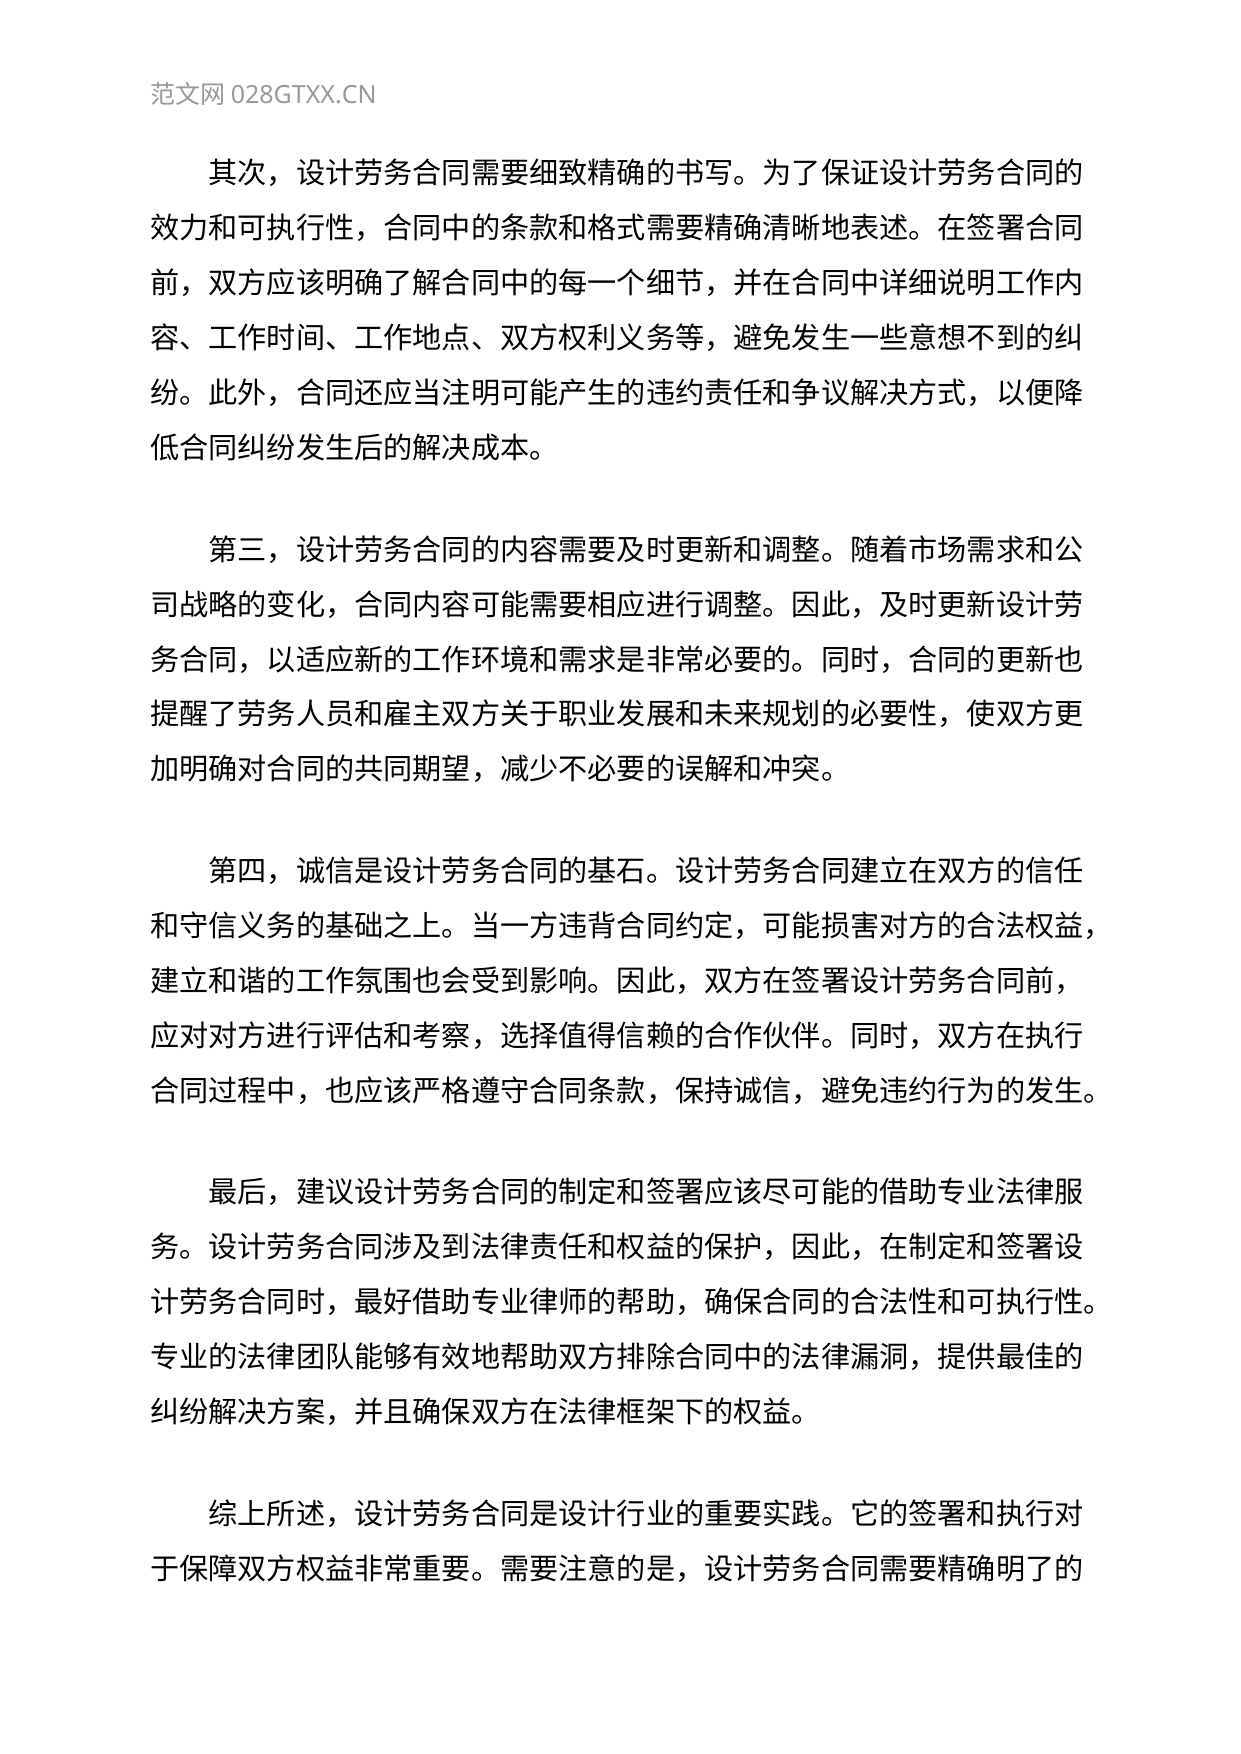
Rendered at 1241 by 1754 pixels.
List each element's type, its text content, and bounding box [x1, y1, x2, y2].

text 其次，设计劳务合同需要细致精确的书写。为了保证设计劳务合同的效力和可执行性，合同中的条款和格式需要精确清晰地表述。在签署合同前，双方应该明确了解合同中的每一个细节，并在合同中详细说明工作内容、工作时间、工作地点、双方权利义务等，避免发生一些意想不到的纠纷。此外，合同还应当注明可能产生的违约责任和争议解决方式，以便降低合同纠纷发生后的解决成本。 [150, 150, 1090, 467]
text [150, 1490, 1090, 1587]
text 最后，建议设计劳务合同的制定和签署应该尽可能的借助专业法律服务。设计劳务合同涉及到法律责任和权益的保护，因此，在制定和签署设计劳务合同时，最好借助专业律师的帮助，确保合同的合法性和可执行性。专业的法律团队能够有效地帮助双方排除合同中的法律漏洞，提供最佳的纠纷解决方案，并且确保双方在法律框架下的权益。 [150, 1169, 1090, 1431]
text 第四，诚信是设计劳务合同的基石。设计劳务合同建立在双方的信任和守信义务的基础之上。当一方违背合同约定，可能损害对方的合法权益，建立和谐的工作氛围也会受到影响。因此，双方在签署设计劳务合同前，应对对方进行评估和考察，选择值得信赖的合作伙伴。同时，双方在执行合同过程中，也应该严格遵守合同条款，保持诚信，避免违约行为的发生。 [150, 848, 1090, 1109]
text 第三，设计劳务合同的内容需要及时更新和调整。随着市场需求和公司战略的变化，合同内容可能需要相应进行调整。因此，及时更新设计劳务合同，以适应新的工作环境和需求是非常必要的。同时，合同的更新也提醒了劳务人员和雇主双方关于职业发展和未来规划的必要性，使双方更加明确对合同的共同期望，减少不必要的误解和冲突。 [150, 526, 1090, 788]
